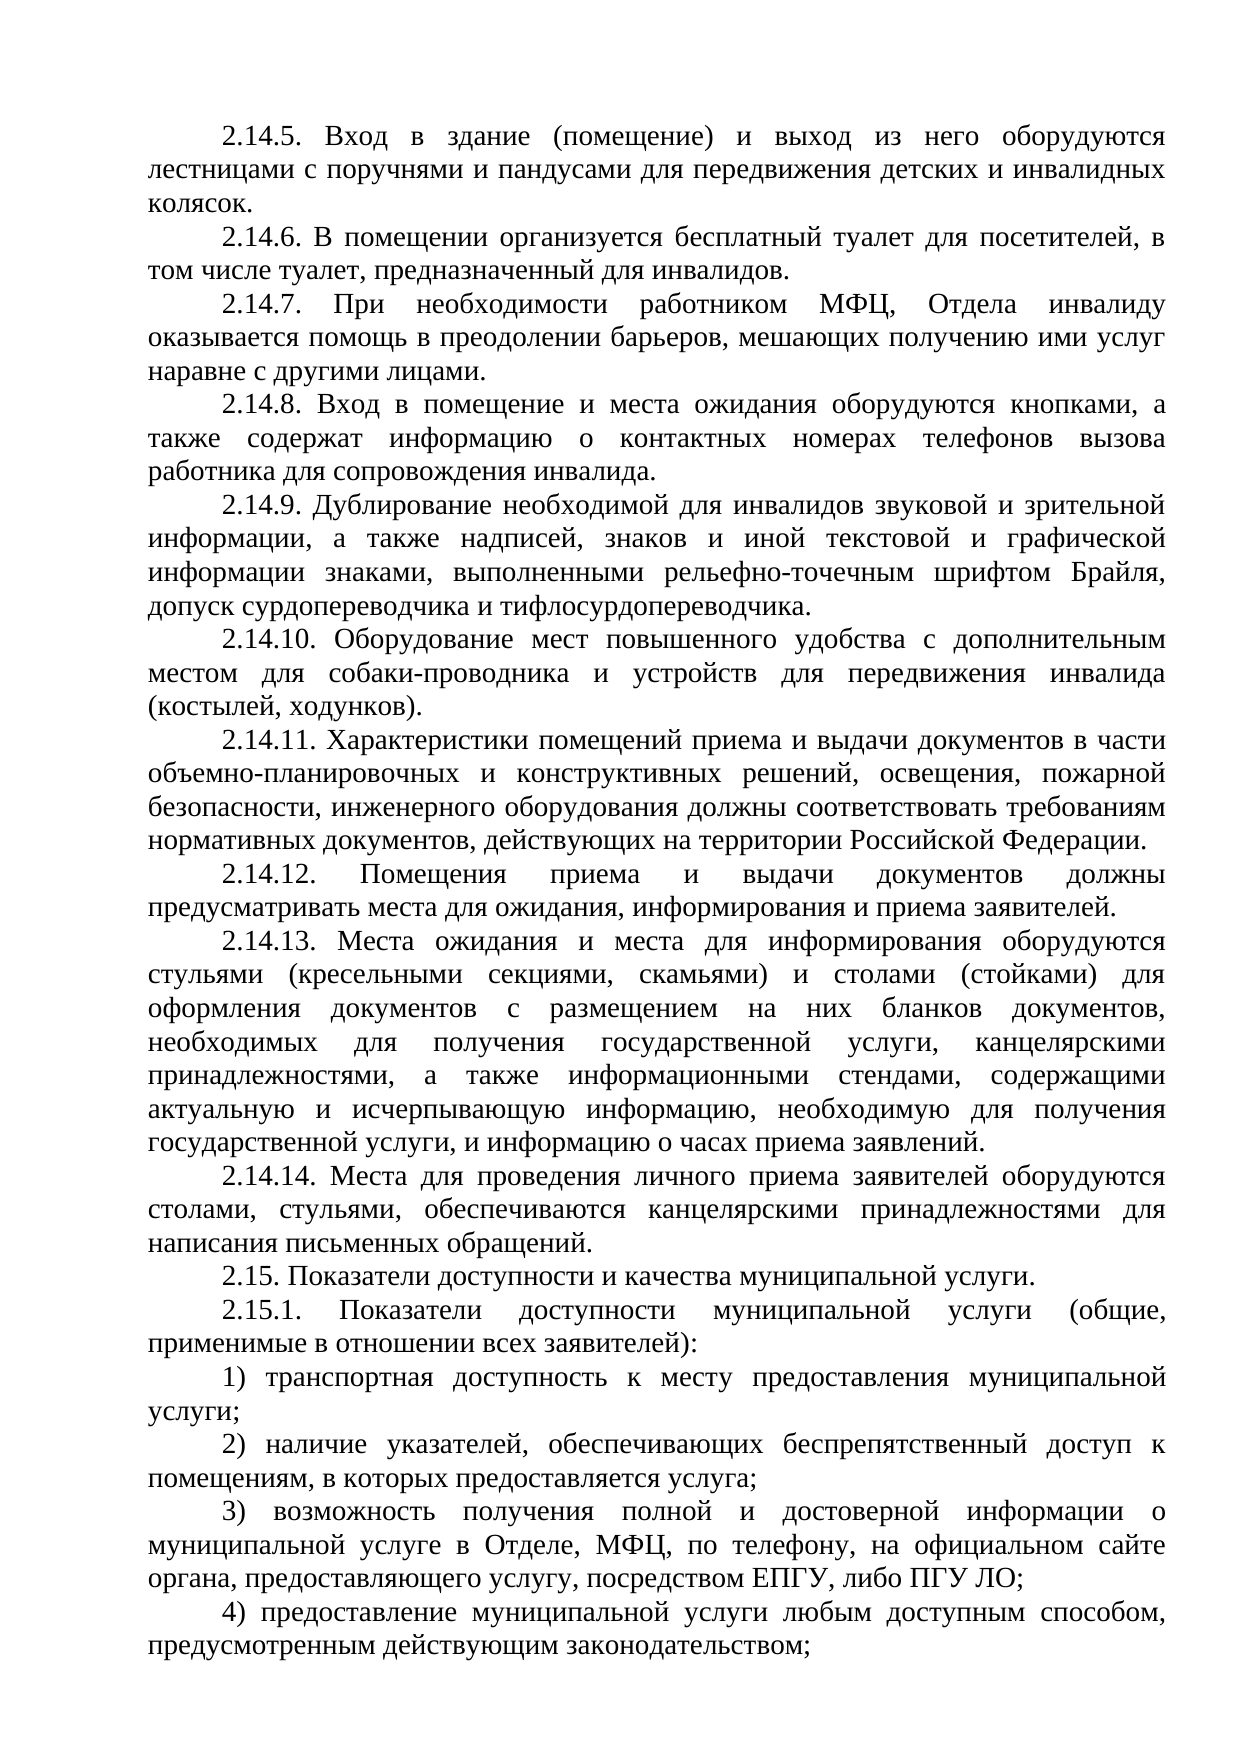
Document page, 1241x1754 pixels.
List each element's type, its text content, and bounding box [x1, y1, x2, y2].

text 2.15.1. Показатели доступности муниципальной услуги (общие, применимые в отношении всех заявителей): [148, 1292, 1167, 1359]
text 2.14.7. При необходимости работником МФЦ, Отдела инвалиду оказывается помощь в преодолении барьеров, мешающих получению ими услуг наравне с другими лицами. [148, 286, 1167, 386]
text 2) наличие указателей, обеспечивающих беспрепятственный доступ к помещениям, в которых предоставляется услуга; [148, 1426, 1167, 1493]
text 4) предоставление муниципальной услуги любым доступным способом, предусмотренным действующим законодательством; [148, 1594, 1167, 1661]
text 2.14.14. Места для проведения личного приема заявителей оборудуются столами, стульями, обеспечиваются канцелярскими принадлежностями для написания письменных обращений. [148, 1158, 1167, 1258]
text 2.14.13. Места ожидания и места для информирования оборудуются стульями (кресельными секциями, скамьями) и столами (стойками) для оформления документов с размещением на них бланков документов, необходимых для получения государственной услуги, канцелярскими принадлежностями, а также информационными стендами, содержащими актуальную и исчерпывающую информацию, необходимую для получения государственной услуги, и информацию о часах приема заявлений. [148, 923, 1167, 1158]
text 2.14.12. Помещения приема и выдачи документов должны предусматривать места для ожидания, информирования и приема заявителей. [148, 856, 1167, 923]
text 2.14.6. В помещении организуется бесплатный туалет для посетителей, в том числе туалет, предназначенный для инвалидов. [148, 219, 1167, 286]
text 2.15. Показатели доступности и качества муниципальной услуги. [148, 1258, 1167, 1292]
text 1) транспортная доступность к месту предоставления муниципальной услуги; [148, 1359, 1167, 1426]
text 2.14.8. Вход в помещение и места ожидания оборудуются кнопками, а также содержат информацию о контактных номерах телефонов вызова работника для сопровождения инвалида. [148, 386, 1167, 487]
text 2.14.9. Дублирование необходимой для инвалидов звуковой и зрительной информации, а также надписей, знаков и иной текстовой и графической информации знаками, выполненными рельефно-точечным шрифтом Брайля, допуск сурдопереводчика и тифлосурдопереводчика. [148, 487, 1167, 621]
text 2.14.10. Оборудование мест повышенного удобства с дополнительным местом для собаки-проводника и устройств для передвижения инвалида (костылей, ходунков). [148, 621, 1167, 722]
text 2.14.11. Характеристики помещений приема и выдачи документов в части объемно-планировочных и конструктивных решений, освещения, пожарной безопасности, инженерного оборудования должны соответствовать требованиям нормативных документов, действующих на территории Российской Федерации. [148, 722, 1167, 856]
text 2.14.5. Вход в здание (помещение) и выход из него оборудуются лестницами с поручнями и пандусами для передвижения детских и инвалидных колясок. [148, 118, 1167, 219]
text 3) возможность получения полной и достоверной информации о муниципальной услуге в Отделе, МФЦ, по телефону, на официальном сайте органа, предоставляющего услугу, посредством ЕПГУ, либо ПГУ ЛО; [148, 1493, 1167, 1594]
